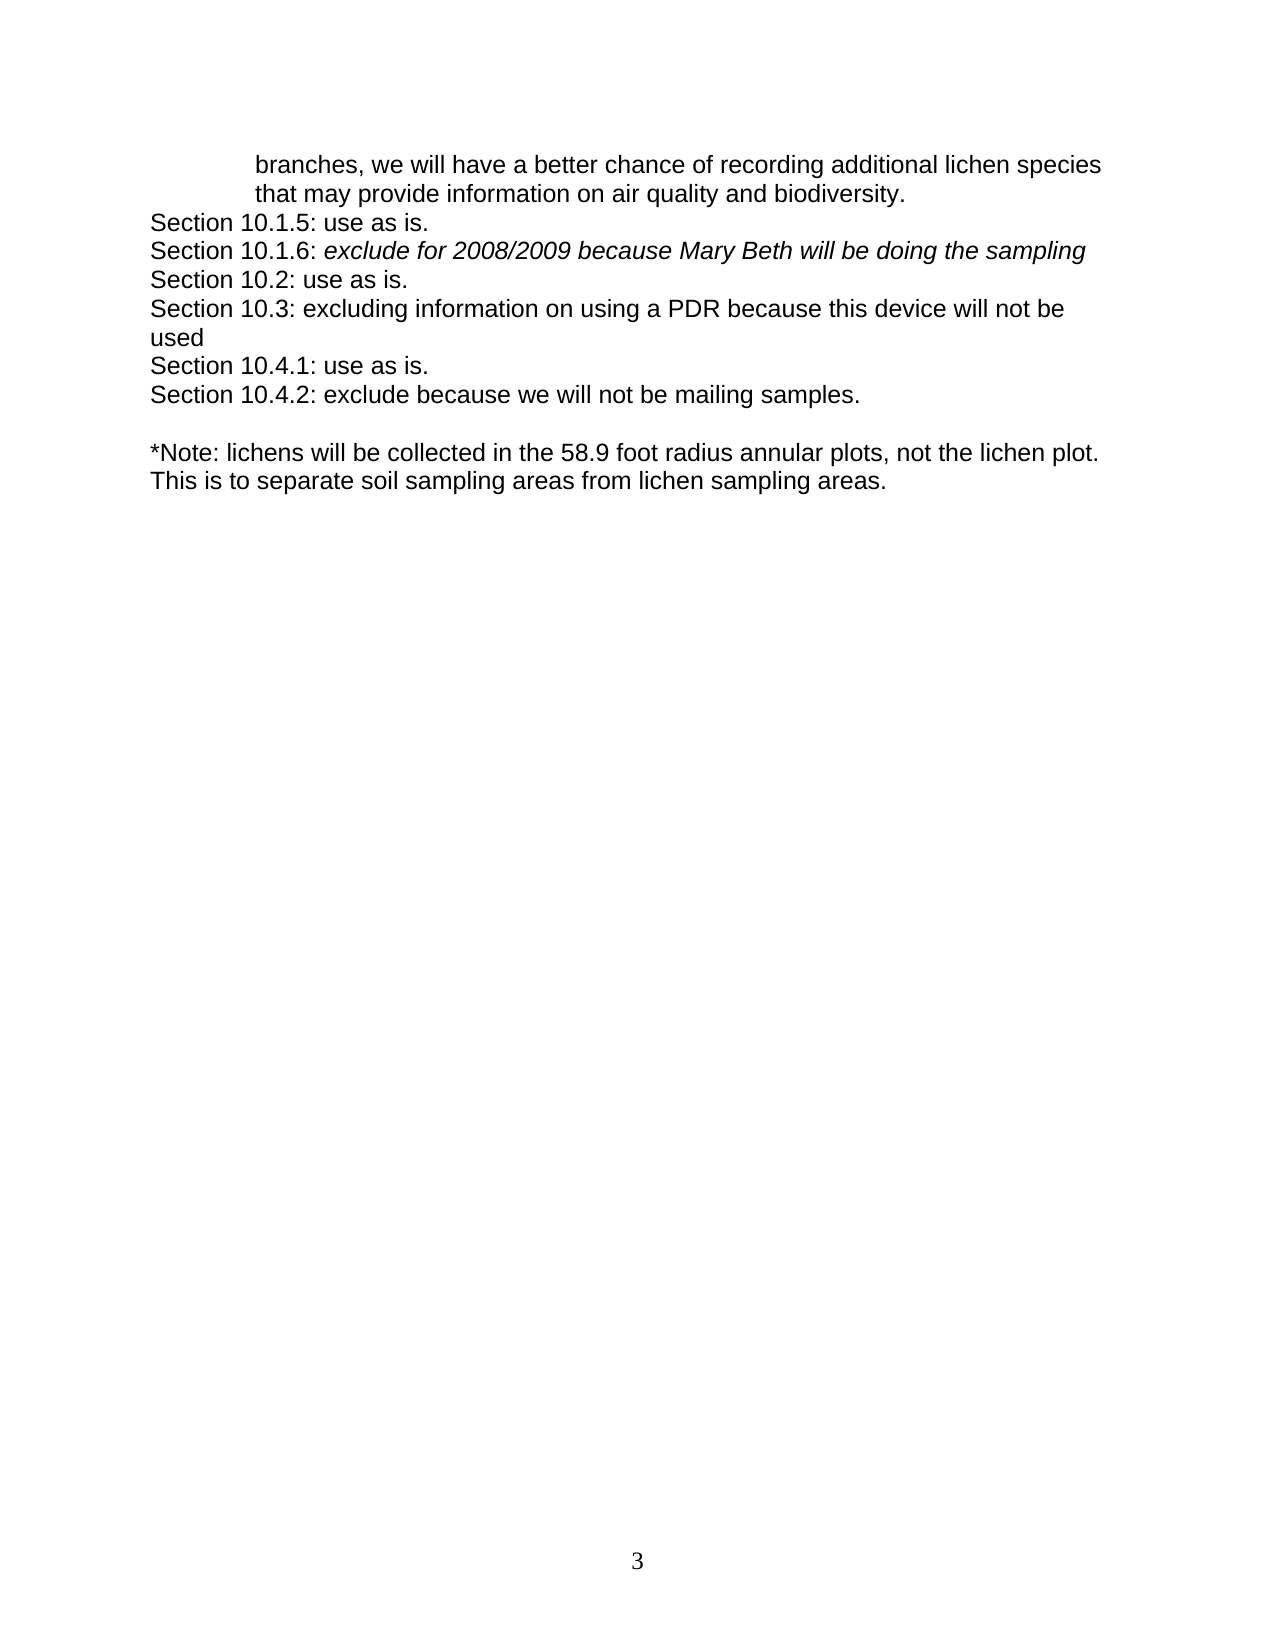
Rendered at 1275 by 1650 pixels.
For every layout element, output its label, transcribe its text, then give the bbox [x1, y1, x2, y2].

text Section 10.2: use as is. [150, 265, 1125, 294]
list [225, 150, 1125, 207]
text *Note: lichens will be collected in the 58.9 foot radius annular plots, not the lichen plot. This is to separate soil sampling areas from lichen sampling areas. [150, 437, 1125, 495]
text Section 10.1.5: use as is. [150, 207, 1125, 236]
text Section 10.3: excluding information on using a PDR because this device will not be used [150, 294, 1125, 351]
text Section 10.4.1: use as is. [150, 351, 1125, 380]
text Section 10.1.6: exclude for 2008/2009 because Mary Beth will be doing the sampling [150, 236, 1125, 265]
text Section 10.4.2: exclude because we will not be mailing samples. [150, 380, 1125, 409]
